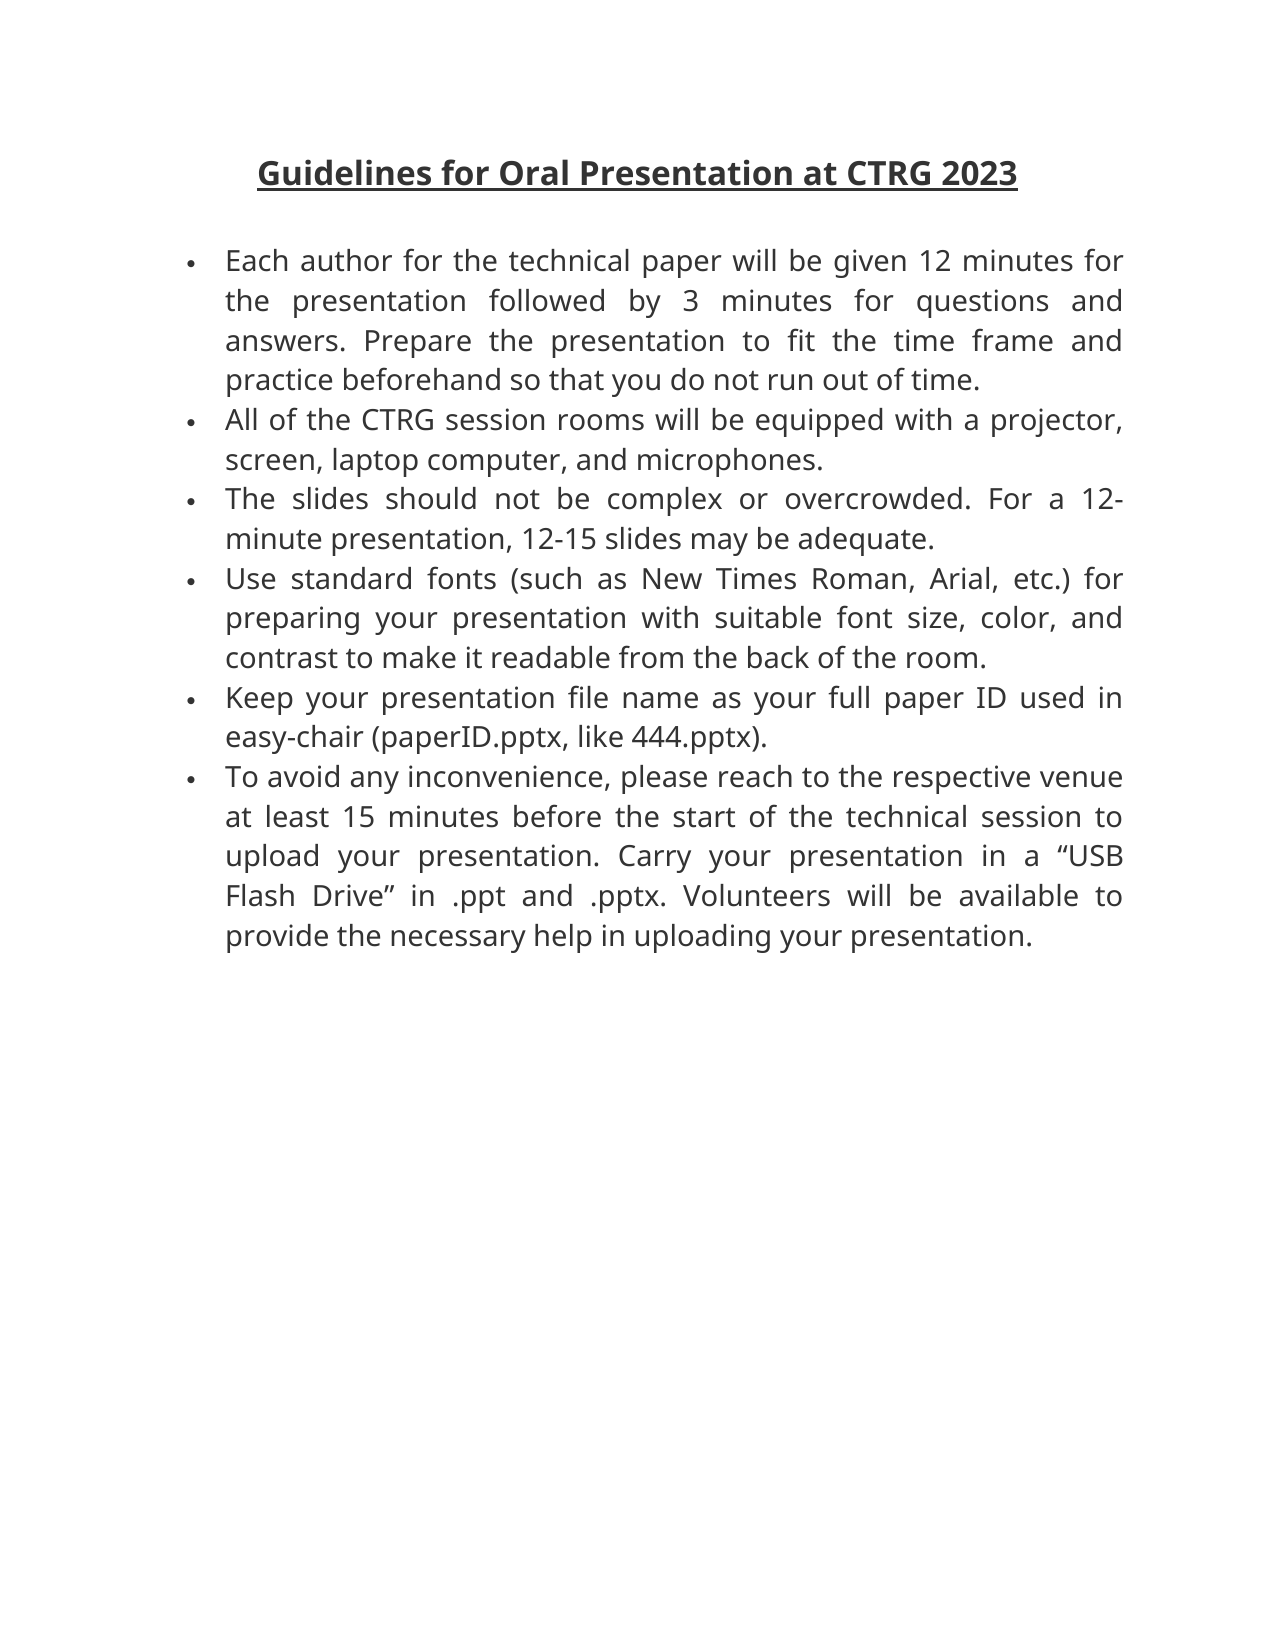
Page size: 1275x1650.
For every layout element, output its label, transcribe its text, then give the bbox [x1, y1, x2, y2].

list The slides should not be complex or overcrowded. For a 12-minute presentation, 12-15 slides may be adequate. [187, 478, 1125, 558]
text Guidelines for Oral Presentation at CTRG 2023 [150, 150, 1125, 195]
list Each author for the technical paper will be given 12 minutes for the presentation followed by 3 minutes for questions and answers. Prepare the presentation to fit the time frame and practice beforehand so that you do not run out of time. [187, 240, 1125, 399]
list To avoid any inconvenience, please reach to the respective venue at least 15 minutes before the start of the technical session to upload your presentation. Carry your presentation in a “USB Flash Drive” in .ppt and .pptx. Volunteers will be available to provide the necessary help in uploading your presentation. [187, 756, 1125, 955]
list Use standard fonts (such as New Times Roman, Arial, etc.) for preparing your presentation with suitable font size, color, and contrast to make it readable from the back of the room. [187, 558, 1125, 677]
list Keep your presentation file name as your full paper ID used in easy-chair (paperID.pptx, like 444.pptx). [187, 677, 1125, 756]
list All of the CTRG session rooms will be equipped with a projector, screen, laptop computer, and microphones. [187, 399, 1125, 478]
